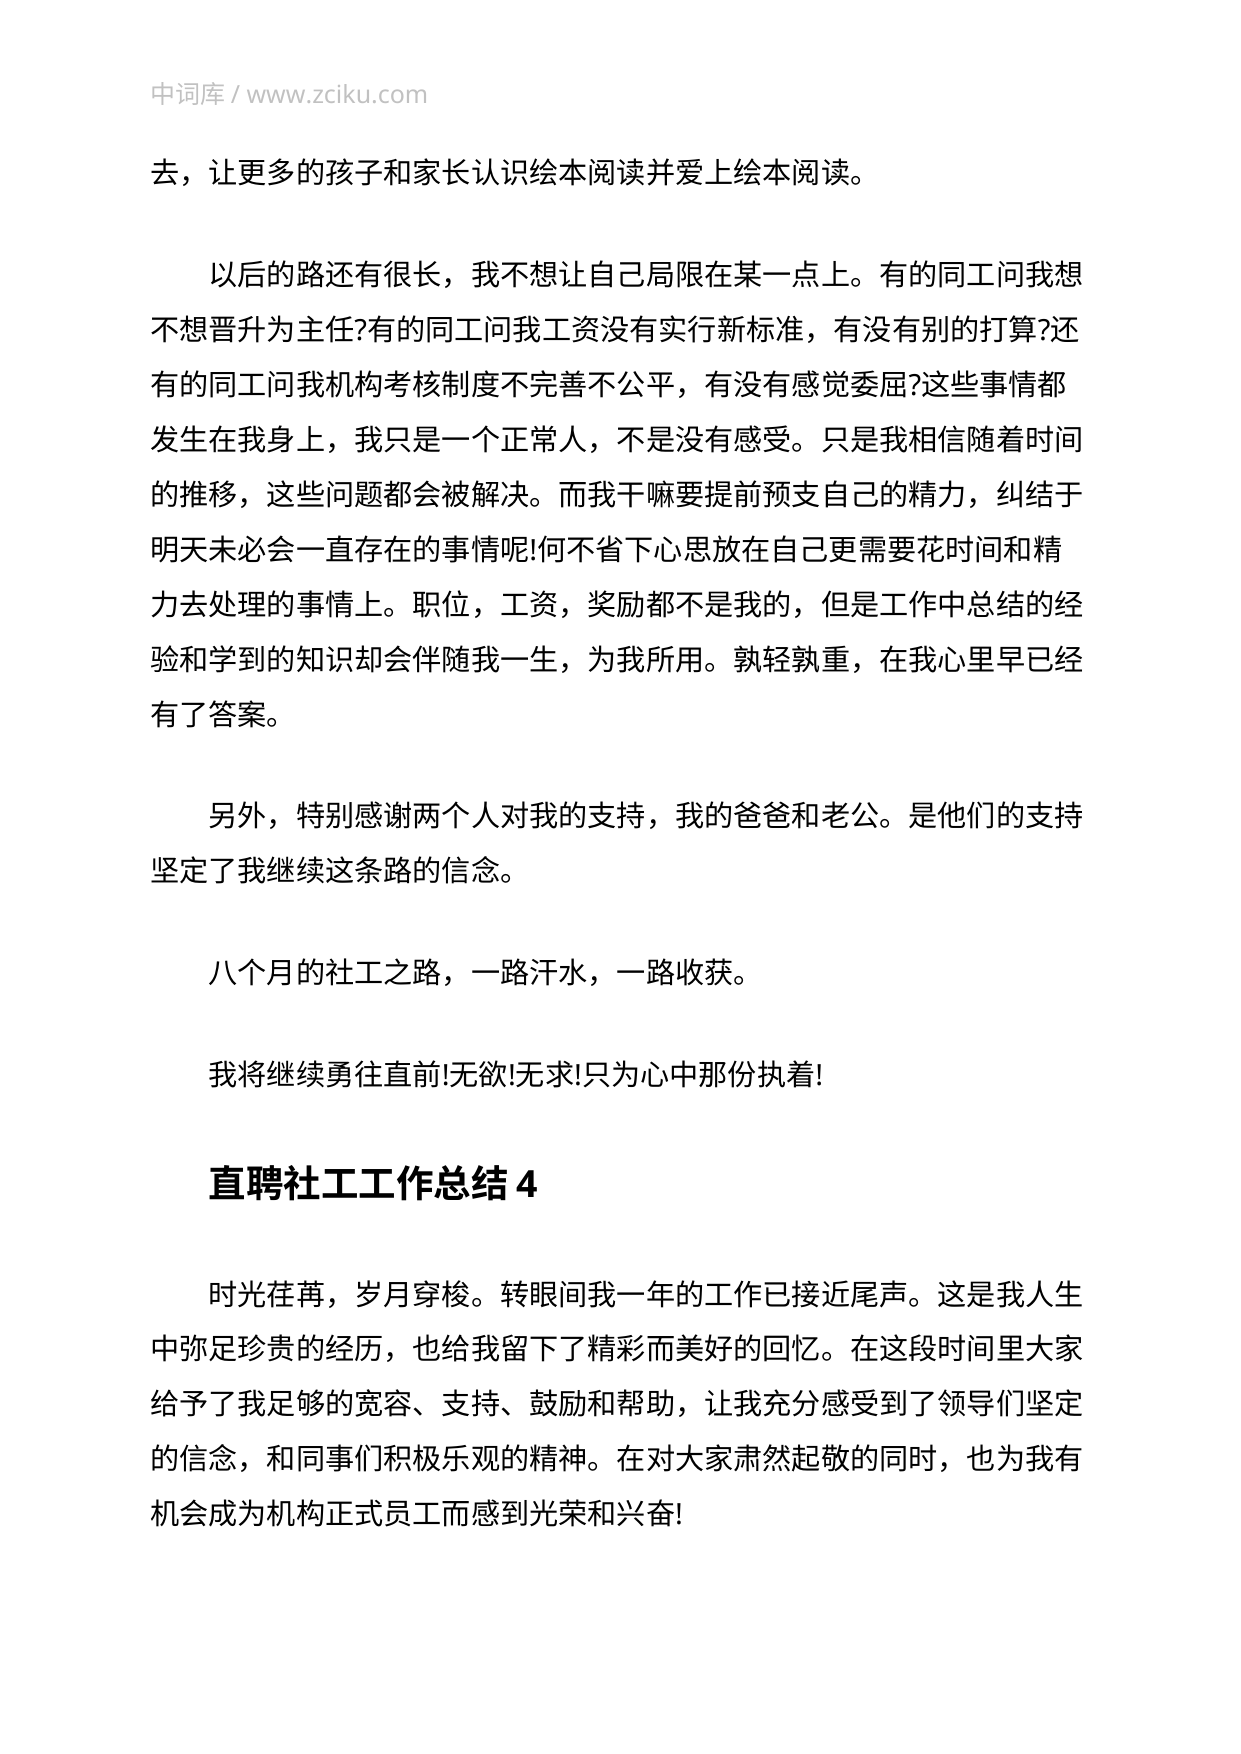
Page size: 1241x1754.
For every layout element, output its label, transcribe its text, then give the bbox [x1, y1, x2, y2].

text 时光荏苒，岁月穿梭。转眼间我一年的工作已接近尾声。这是我人生中弥足珍贵的经历，也给我留下了精彩而美好的回忆。在这段时间里大家给予了我足够的宽容、支持、鼓励和帮助，让我充分感受到了领导们坚定的信念，和同事们积极乐观的精神。在对大家肃然起敬的同时，也为我有机会成为机构正式员工而感到光荣和兴奋! [150, 1271, 1090, 1533]
text 另外，特别感谢两个人对我的支持，我的爸爸和老公。是他们的支持坚定了我继续这条路的信念。 [150, 793, 1090, 890]
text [150, 150, 1090, 192]
text 以后的路还有很长，我不想让自己局限在某一点上。有的同工问我想不想晋升为主任?有的同工问我工资没有实行新标准，有没有别的打算?还有的同工问我机构考核制度不完善不公平，有没有感觉委屈?这些事情都发生在我身上，我只是一个正常人，不是没有感受。只是我相信随着时间的推移，这些问题都会被解决。而我干嘛要提前预支自己的精力，纠结于明天未必会一直存在的事情呢!何不省下心思放在自己更需要花时间和精力去处理的事情上。职位，工资，奖励都不是我的，但是工作中总结的经验和学到的知识却会伴随我一生，为我所用。孰轻孰重，在我心里早已经有了答案。 [150, 252, 1090, 733]
text 直聘社工工作总结4 [150, 1153, 1090, 1208]
text 八个月的社工之路，一路汗水，一路收获。 [150, 950, 1090, 992]
text 我将继续勇往直前!无欲!无求!只为心中那份执着! [150, 1051, 1090, 1094]
